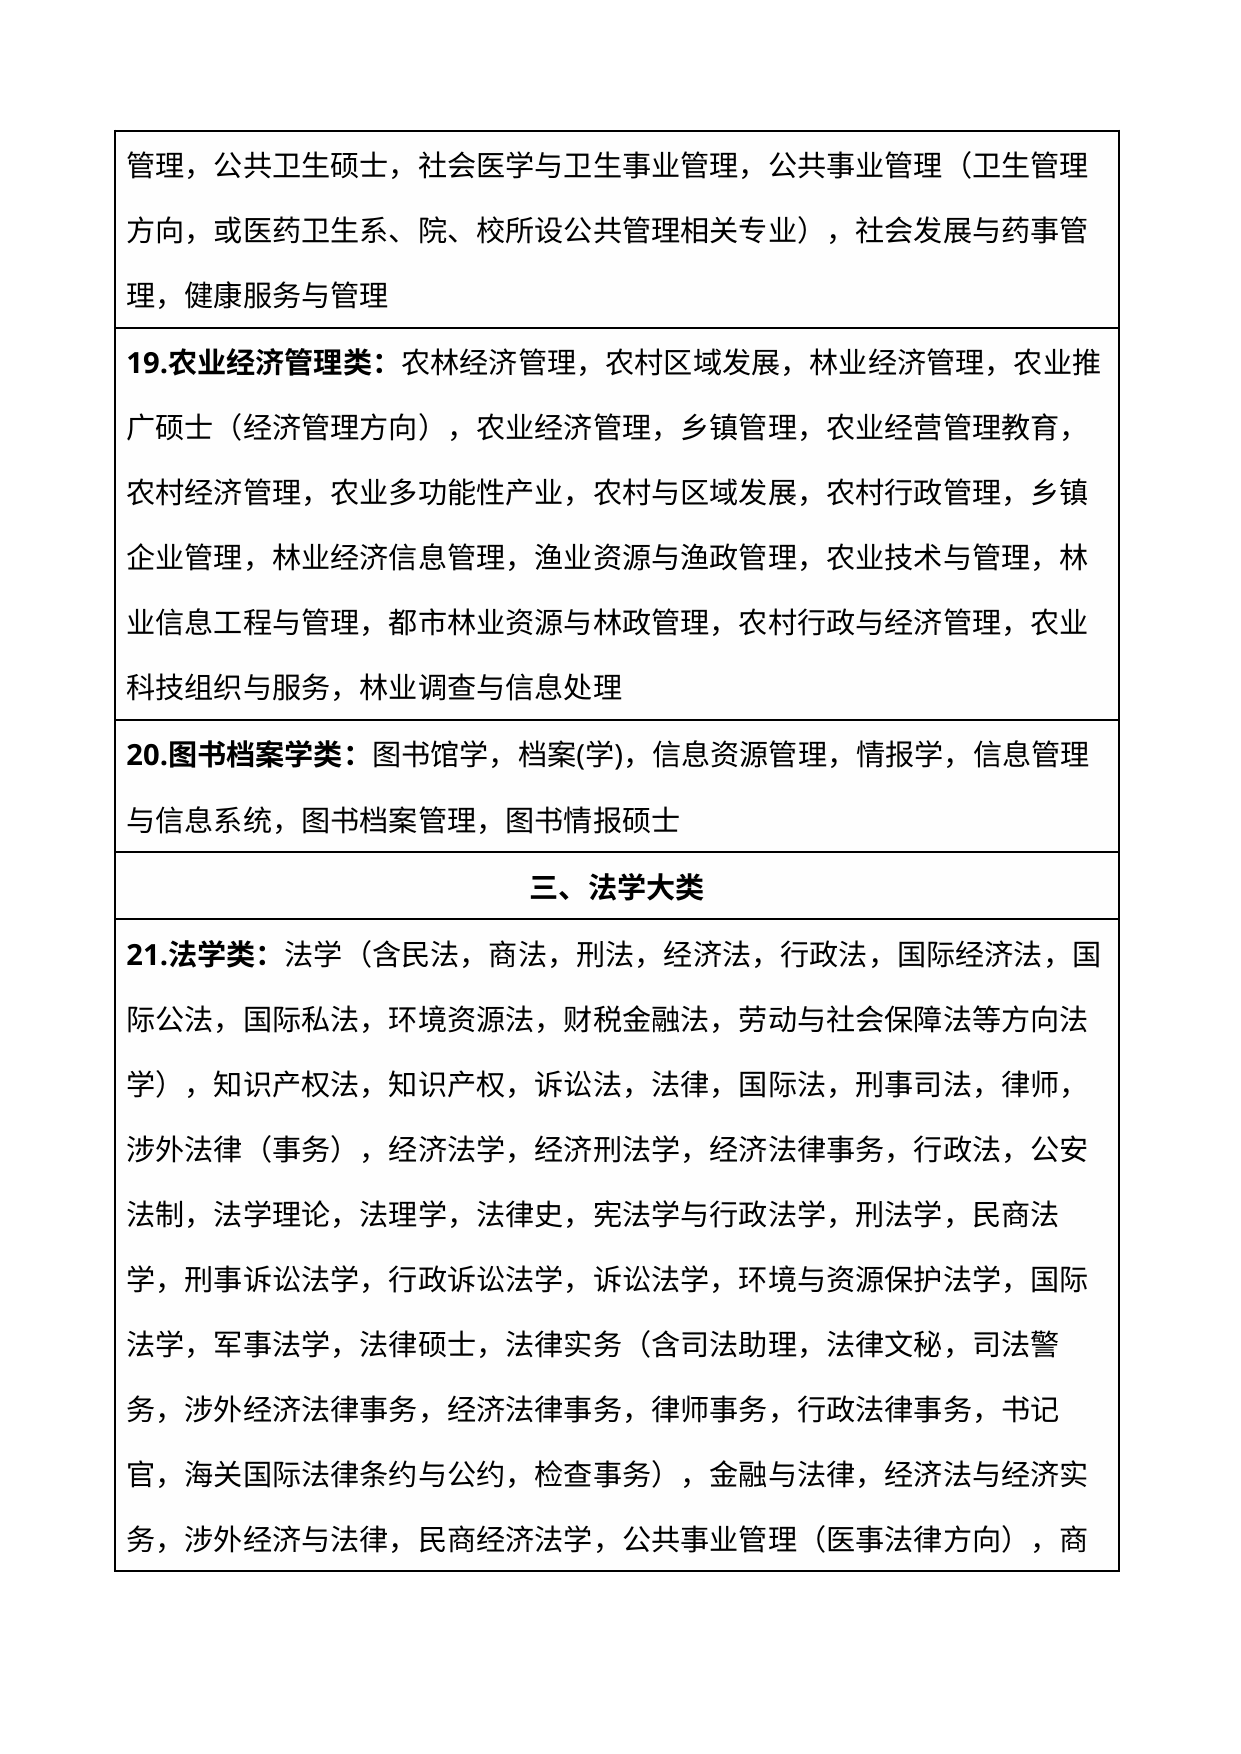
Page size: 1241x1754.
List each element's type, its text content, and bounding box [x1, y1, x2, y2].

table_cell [116, 132, 1118, 327]
table_cell 20.图书档案学类：图书馆学，档案(学)，信息资源管理，情报学，信息管理与信息系统，图书档案管理，图书情报硕士 [116, 721, 1118, 851]
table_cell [116, 920, 1118, 1570]
table_cell 三、法学大类 [116, 853, 1118, 918]
table_cell 19.农业经济管理类：农林经济管理，农村区域发展，林业经济管理，农业推广硕士（经济管理方向），农业经济管理，乡镇管理，农业经营管理教育，农村经济管理，农业多功能性产业，农村与区域发展，农村行政管理，乡镇企业管理，林业经济信息管理，渔业资源与渔政管理，农业技术与管理，林业信息工程与管理，都市林业资源与林政管理，农村行政与经济管理，农业科技组织与服务，林业调查与信息处理 [116, 329, 1118, 719]
